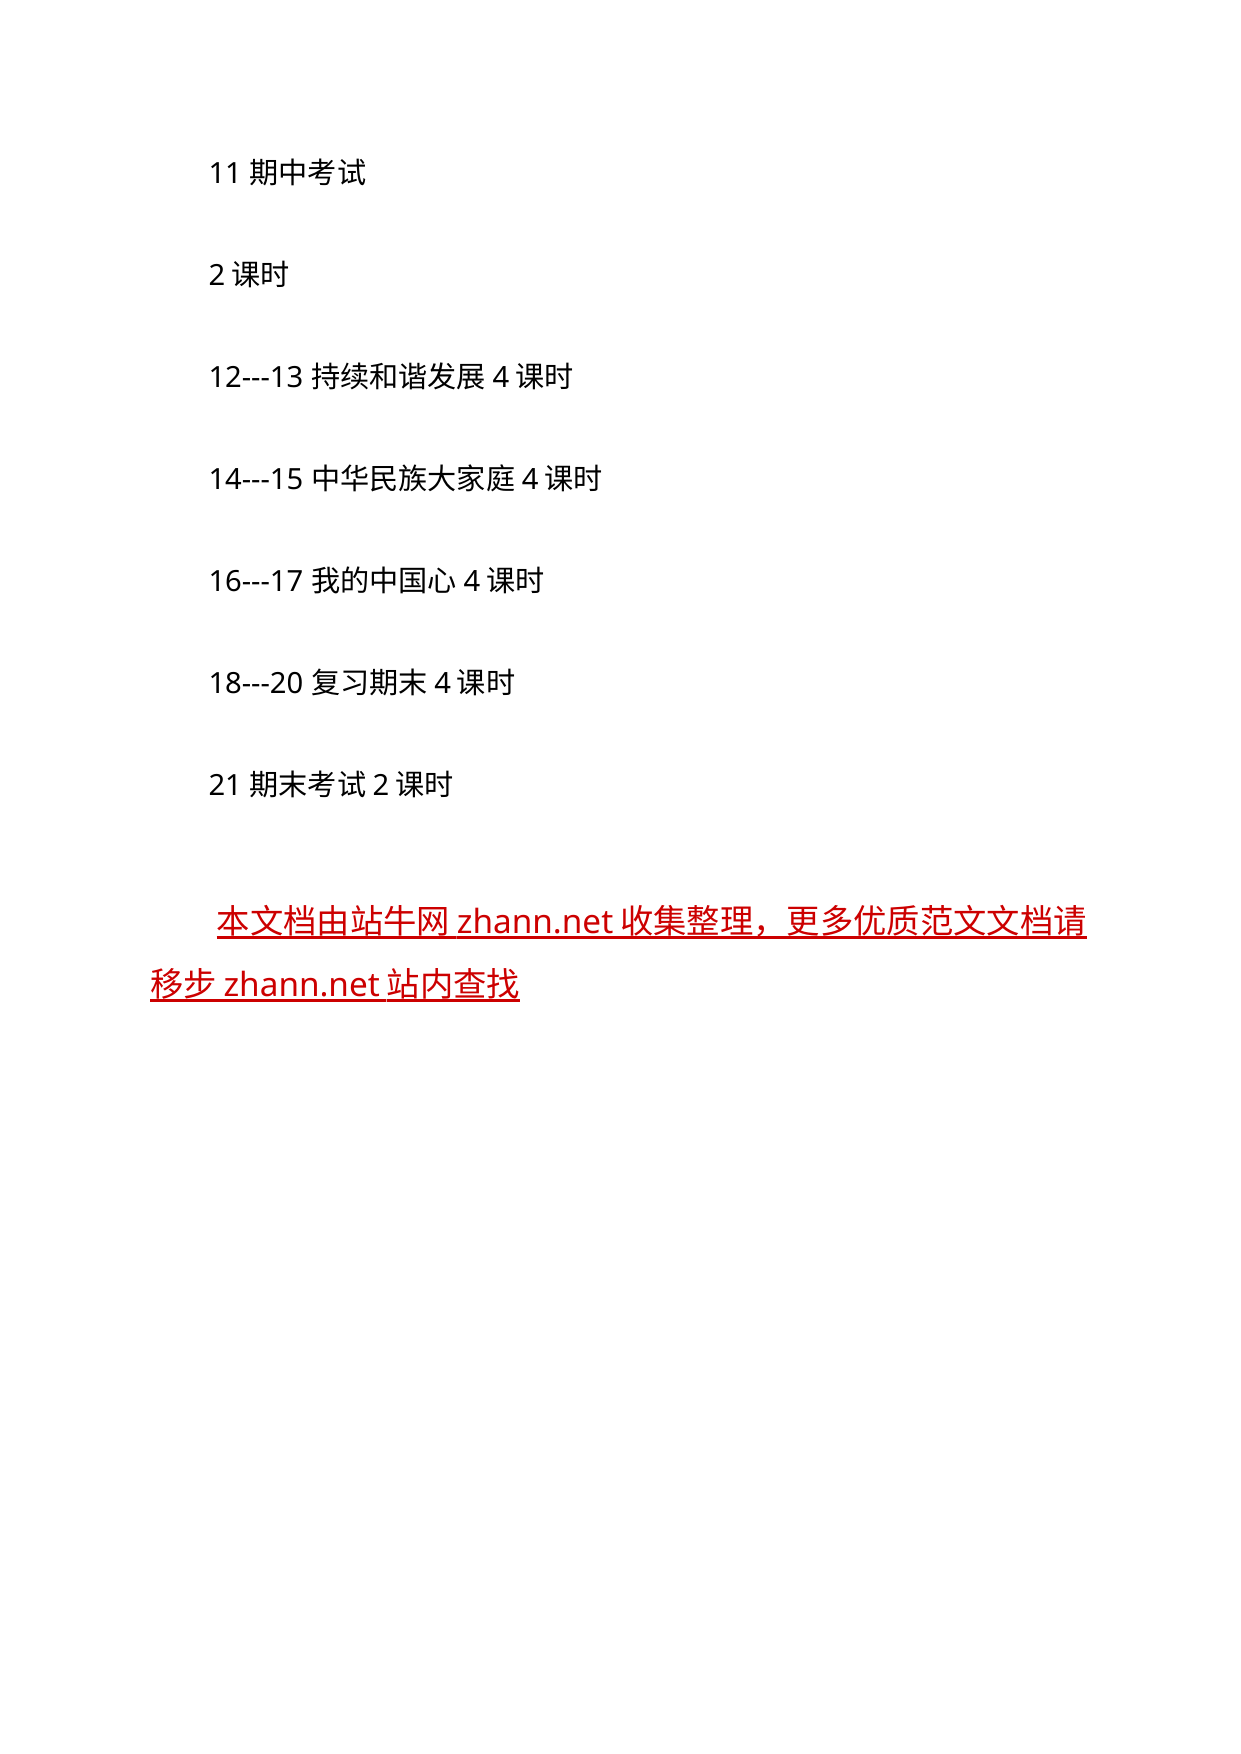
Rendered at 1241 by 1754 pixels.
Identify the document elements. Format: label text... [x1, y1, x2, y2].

text 18---20 复习期末 4课时 [150, 660, 1090, 702]
text 2课时 [150, 252, 1090, 294]
text 11 期中考试 [150, 150, 1090, 192]
text 16---17 我的中国心 4课时 [150, 558, 1090, 600]
text 12---13 持续和谐发展 4课时 [150, 354, 1090, 396]
text 21 期末考试 2课时 [150, 762, 1090, 804]
text 本文档由站牛网zhann.net收集整理，更多优质范文文档请移步zhann.net站内查找 [150, 895, 1090, 1006]
text 14---15 中华民族大家庭 4课时 [150, 456, 1090, 498]
